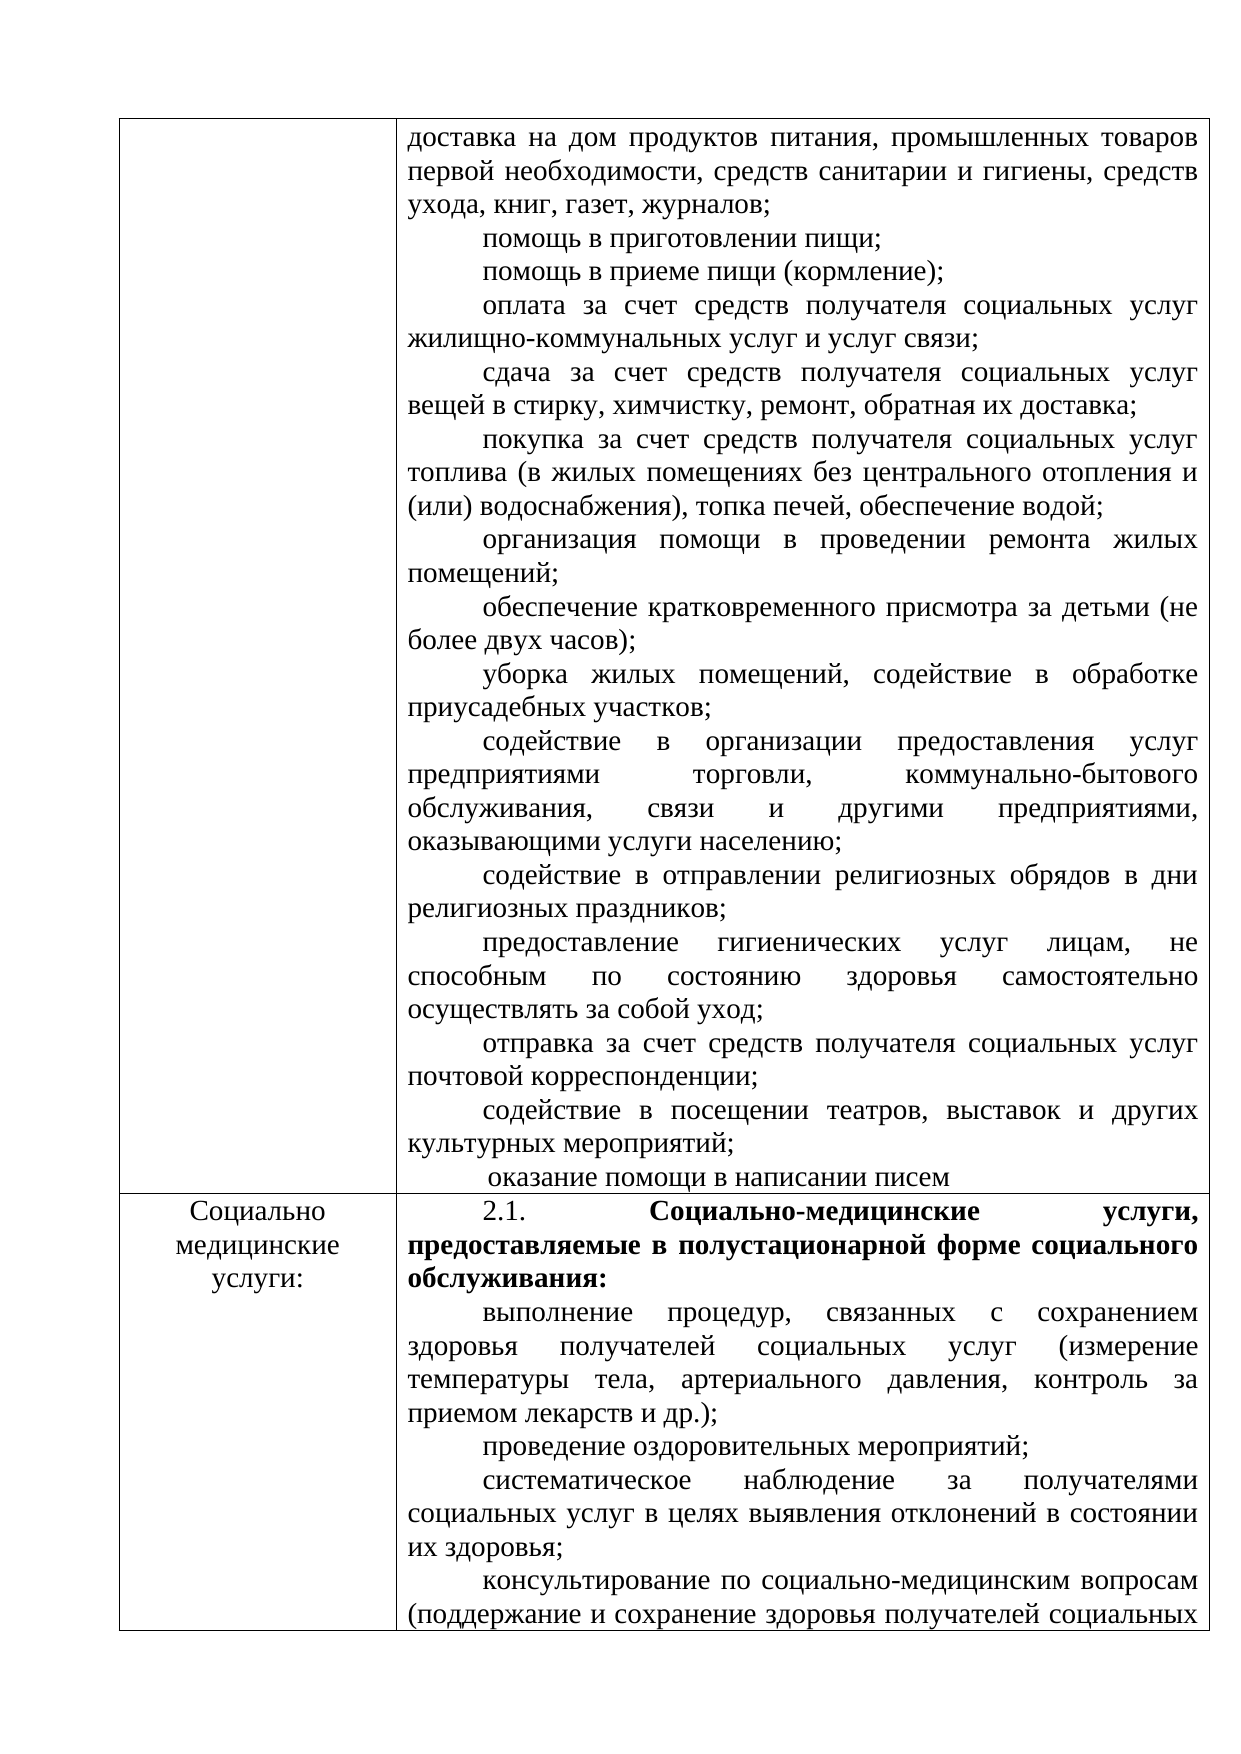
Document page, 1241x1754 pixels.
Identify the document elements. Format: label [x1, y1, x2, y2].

table_cell [397, 119, 1209, 1192]
table_cell [120, 1194, 396, 1629]
table_cell [120, 119, 396, 1192]
table_cell [397, 1194, 1209, 1629]
